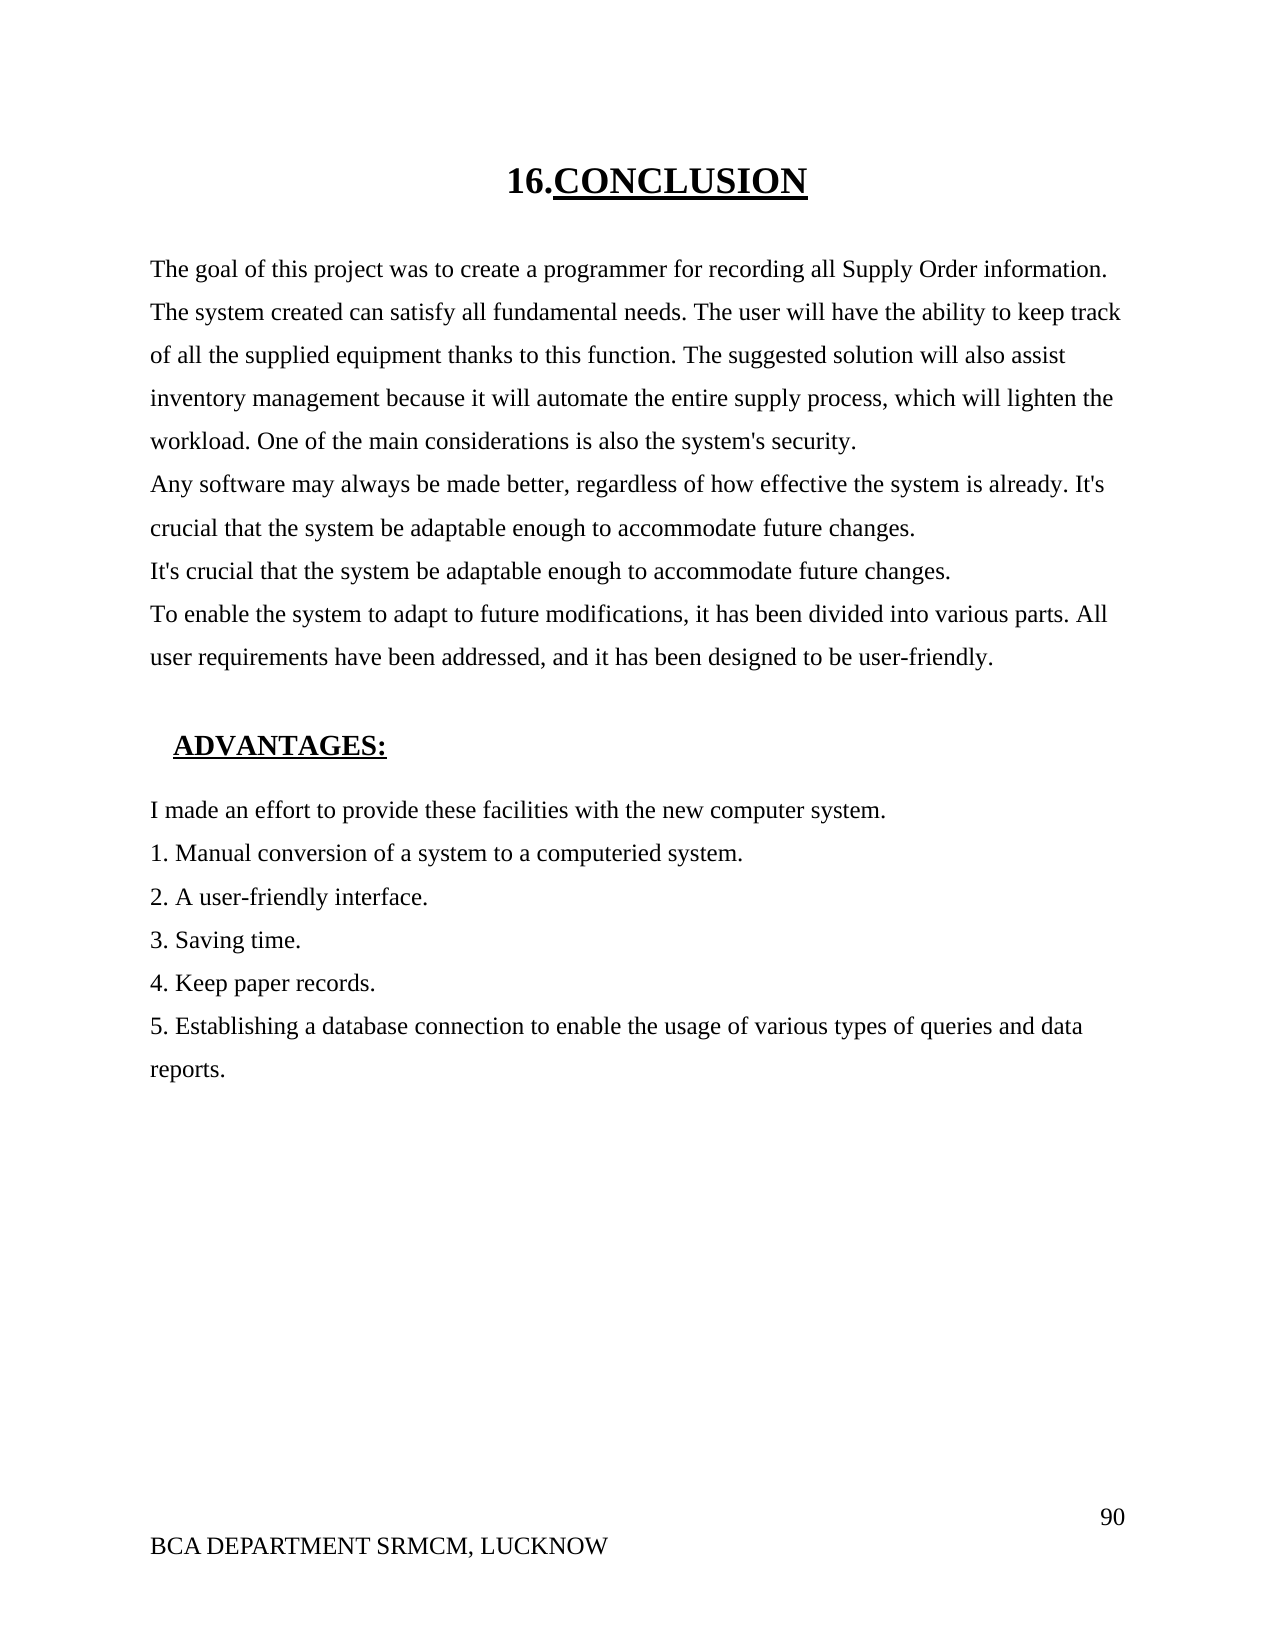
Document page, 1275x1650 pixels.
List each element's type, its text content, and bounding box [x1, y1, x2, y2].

text It's crucial that the system be adaptable enough to accommodate future changes. [150, 556, 1125, 584]
text To enable the system to adapt to future modifications, it has been divided into various parts. All user requirements have been addressed, and it has been designed to be user-friendly. [150, 599, 1125, 671]
subtitle ADVANTAGES: [173, 728, 1125, 762]
text 4. Keep paper records. [150, 968, 1125, 997]
text 5. Establishing a database connection to enable the usage of various types of queries and data reports. [150, 1011, 1125, 1083]
text 2. A user-friendly interface. [150, 882, 1125, 910]
subtitle 16.CONCLUSION [506, 159, 1125, 202]
text Any software may always be made better, regardless of how effective the system is already. It's crucial that the system be adaptable enough to accommodate future changes. [150, 469, 1125, 541]
text 3. Saving time. [150, 925, 1125, 953]
text The goal of this project was to create a programmer for recording all Supply Order information. The system created can satisfy all fundamental needs. The user will have the ability to keep track of all the supplied equipment thanks to this function. The suggested solution will also assist inventory management because it will automate the entire supply process, which will lighten the workload. One of the main considerations is also the system's security. [150, 254, 1125, 455]
text I made an effort to provide these facilities with the new computer system. [150, 795, 1125, 824]
text 1. Manual conversion of a system to a computeried system. [150, 838, 1125, 867]
